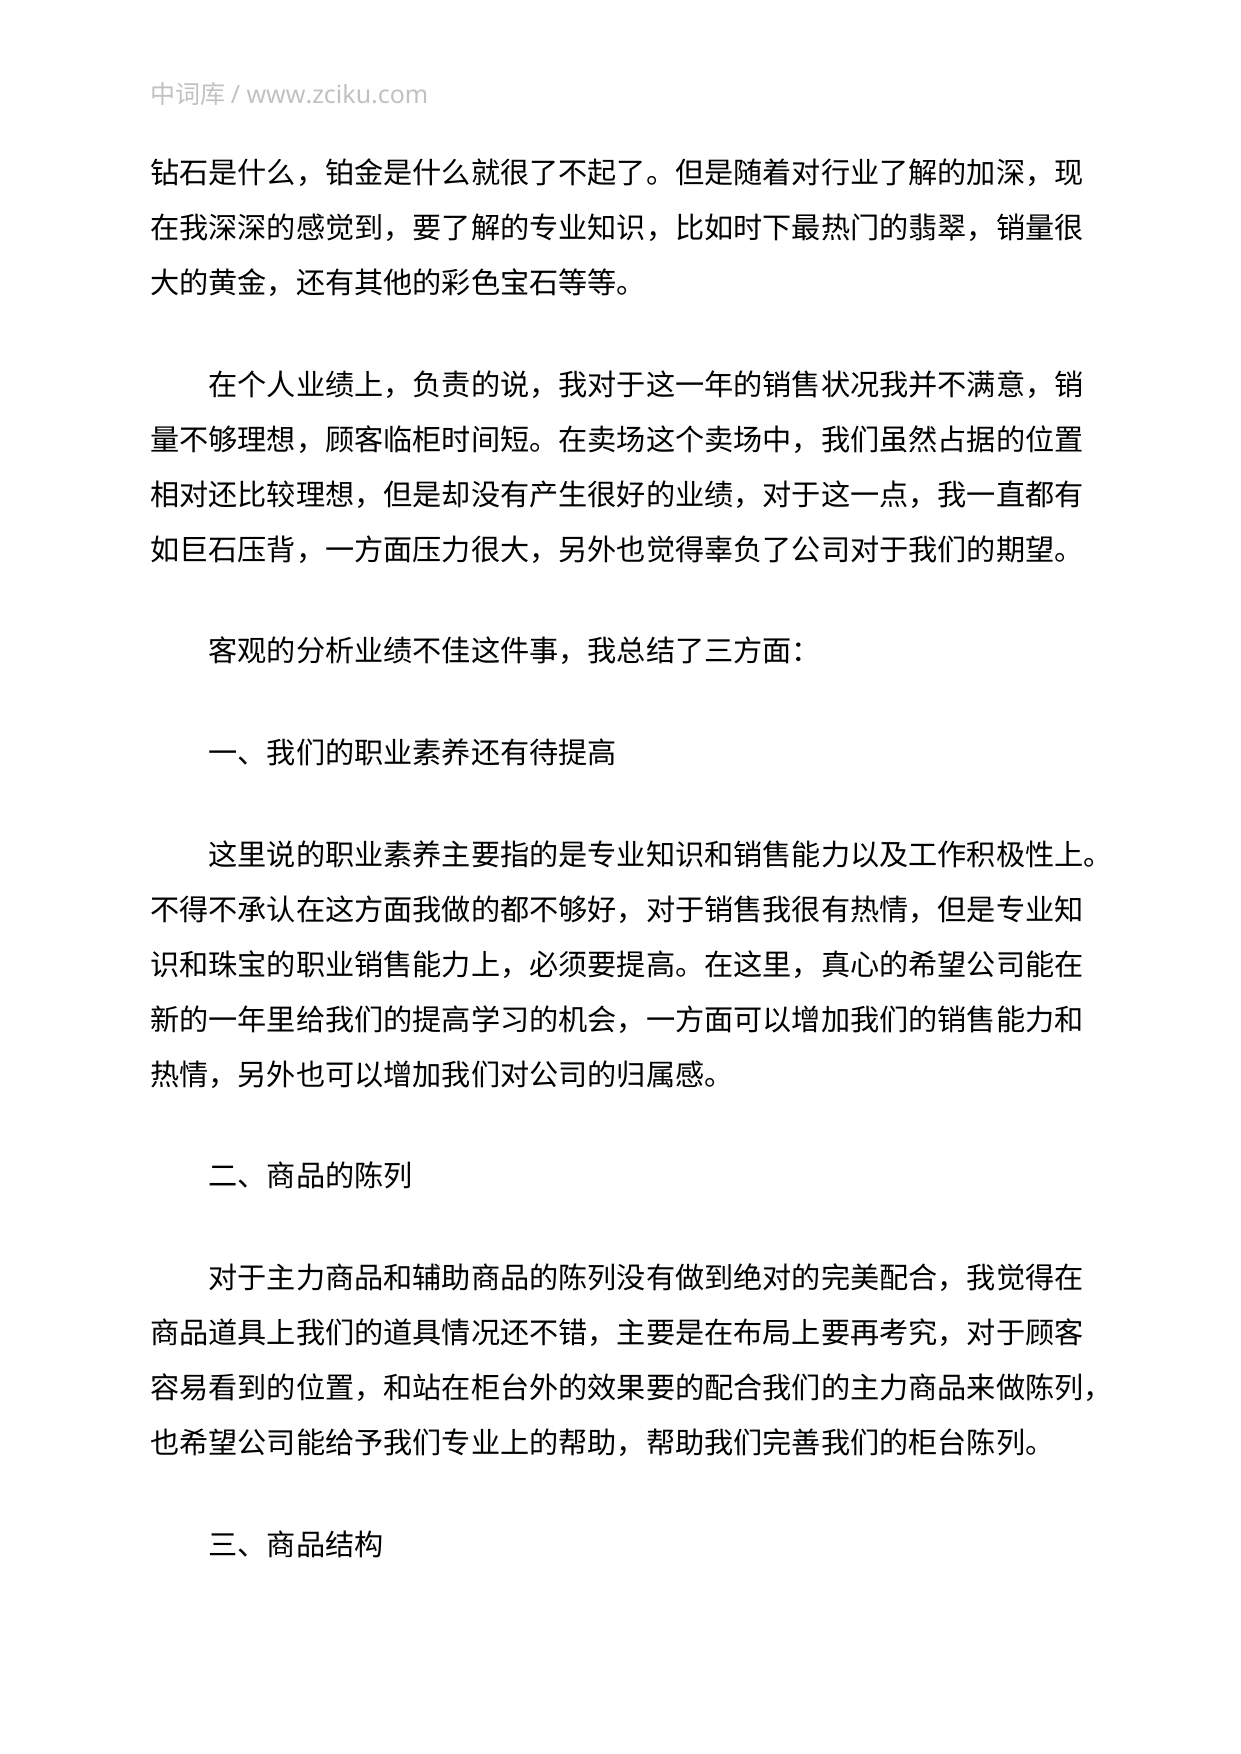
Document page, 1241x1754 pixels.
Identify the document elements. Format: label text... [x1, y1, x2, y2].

text 一、我们的职业素养还有待提高 [150, 730, 1090, 772]
text 客观的分析业绩不佳这件事，我总结了三方面： [150, 628, 1090, 670]
text 在个人业绩上，负责的说，我对于这一年的销售状况我并不满意，销量不够理想，顾客临柜时间短。在卖场这个卖场中，我们虽然占据的位置相对还比较理想，但是却没有产生很好的业绩，对于这一点，我一直都有如巨石压背，一方面压力很大，另外也觉得辜负了公司对于我们的期望。 [150, 362, 1090, 568]
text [150, 150, 1090, 302]
text 对于主力商品和辅助商品的陈列没有做到绝对的完美配合，我觉得在商品道具上我们的道具情况还不错，主要是在布局上要再考究，对于顾客容易看到的位置，和站在柜台外的效果要的配合我们的主力商品来做陈列，也希望公司能给予我们专业上的帮助，帮助我们完善我们的柜台陈列。 [150, 1255, 1090, 1462]
text 三、商品结构 [150, 1521, 1090, 1563]
text 这里说的职业素养主要指的是专业知识和销售能力以及工作积极性上。不得不承认在这方面我做的都不够好，对于销售我很有热情，但是专业知识和珠宝的职业销售能力上，必须要提高。在这里，真心的希望公司能在新的一年里给我们的提高学习的机会，一方面可以增加我们的销售能力和热情，另外也可以增加我们对公司的归属感。 [150, 832, 1090, 1093]
text 二、商品的陈列 [150, 1153, 1090, 1195]
